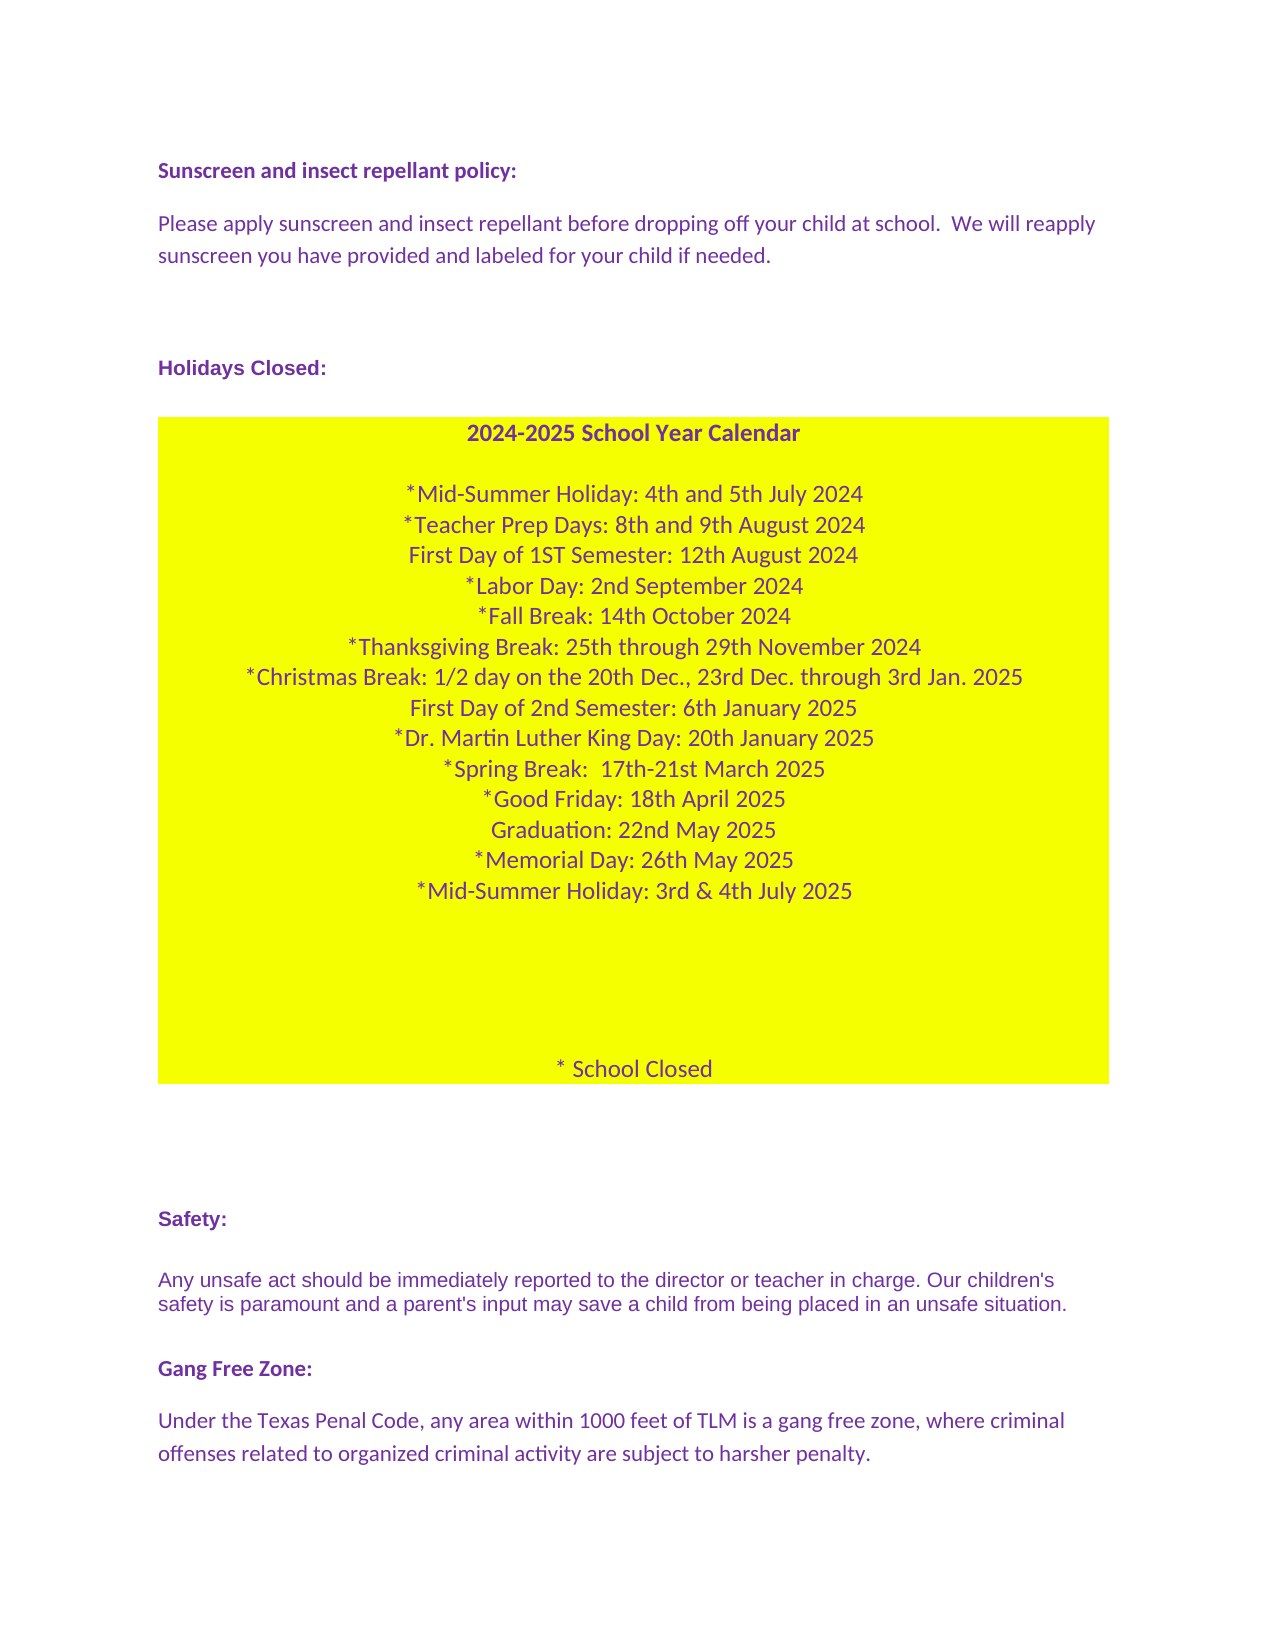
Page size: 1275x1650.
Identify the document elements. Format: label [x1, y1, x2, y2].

table_header [150, 150, 1125, 1498]
